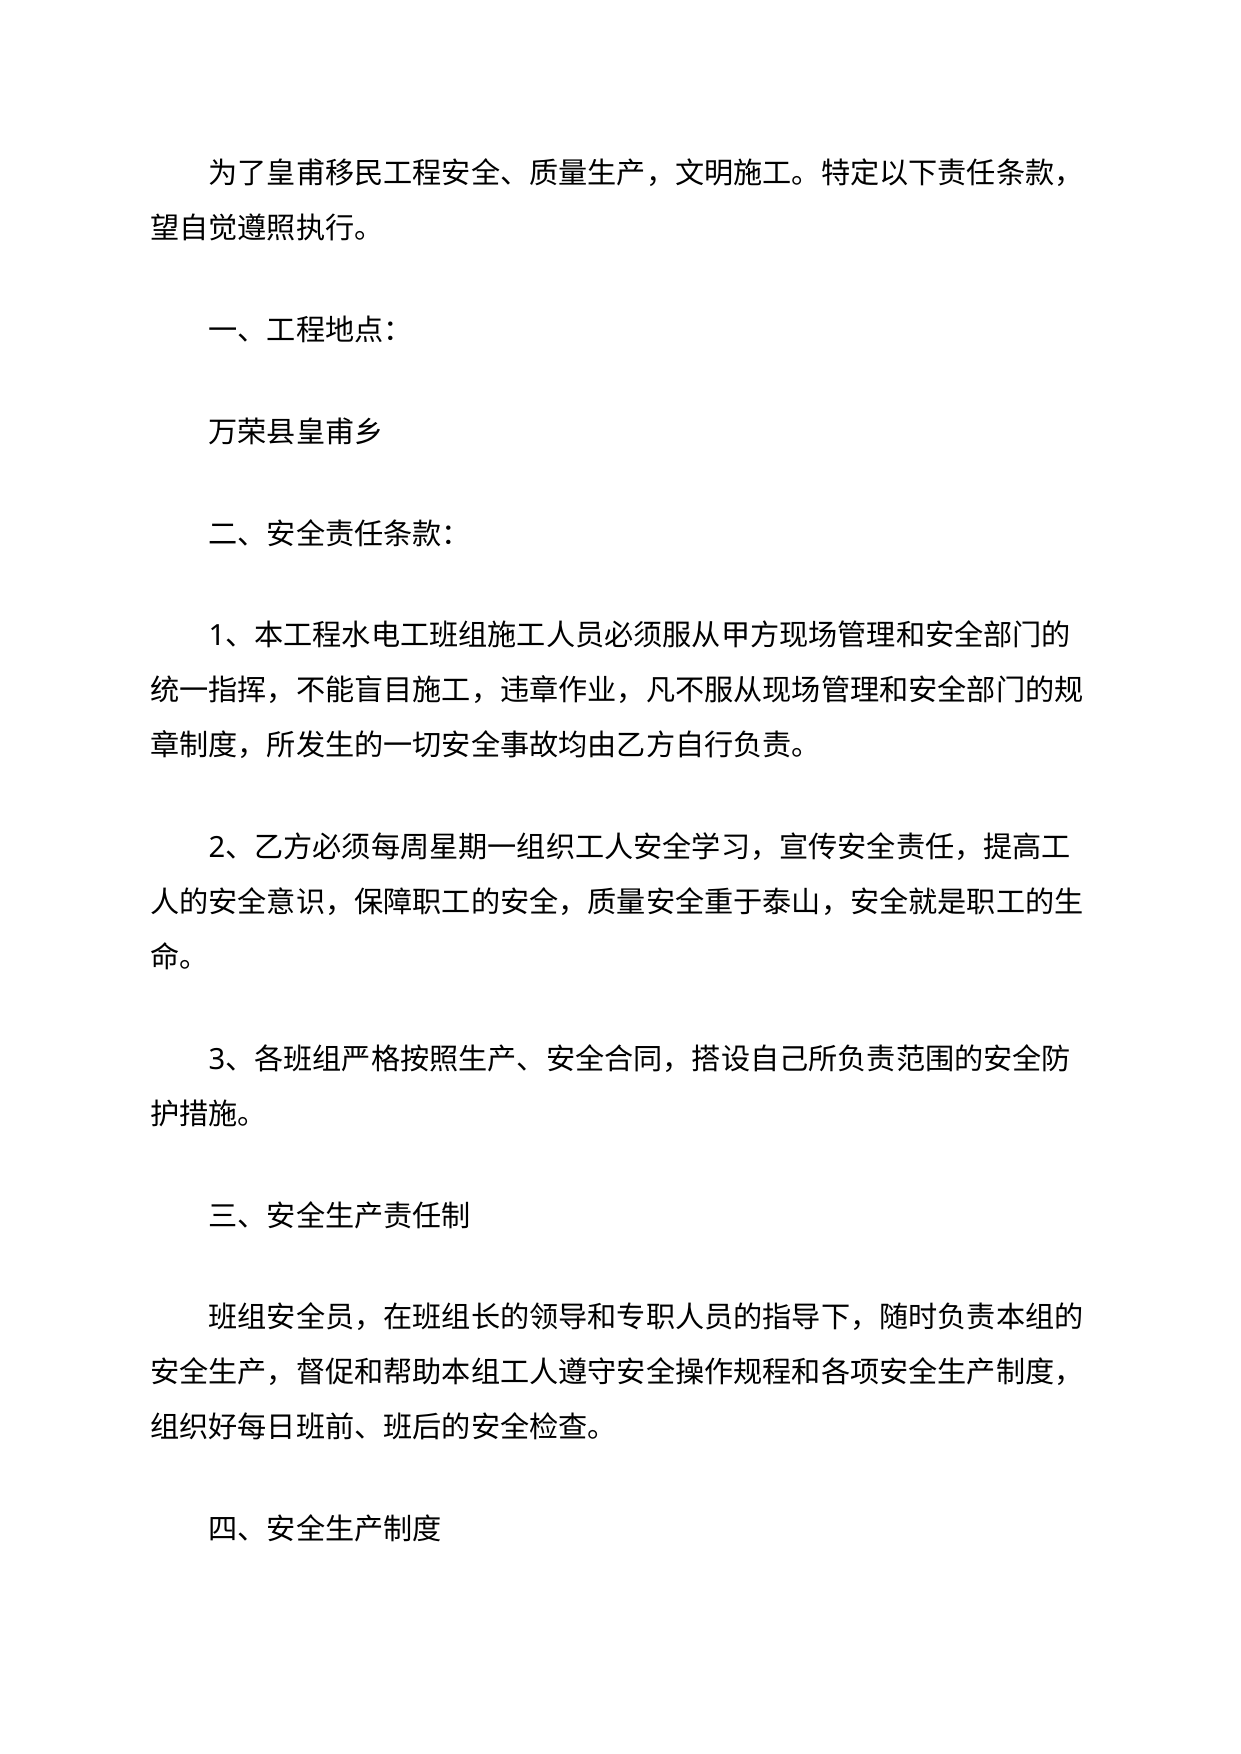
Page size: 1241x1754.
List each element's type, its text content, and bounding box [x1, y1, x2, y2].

text 一、工程地点： [150, 307, 1090, 349]
text 班组安全员，在班组长的领导和专职人员的指导下，随时负责本组的安全生产，督促和帮助本组工人遵守安全操作规程和各项安全生产制度，组织好每日班前、班后的安全检查。 [150, 1294, 1090, 1446]
text 万荣县皇甫乡 [150, 408, 1090, 451]
text 3、各班组严格按照生产、安全合同，搭设自己所负责范围的安全防护措施。 [150, 1035, 1090, 1133]
text 四、安全生产制度 [150, 1505, 1090, 1548]
text 1、本工程水电工班组施工人员必须服从甲方现场管理和安全部门的统一指挥，不能盲目施工，违章作业，凡不服从现场管理和安全部门的规章制度，所发生的一切安全事故均由乙方自行负责。 [150, 612, 1090, 764]
text 2、乙方必须每周星期一组织工人安全学习，宣传安全责任，提高工人的安全意识，保障职工的安全，质量安全重于泰山，安全就是职工的生命。 [150, 824, 1090, 976]
text 二、安全责任条款： [150, 510, 1090, 552]
text 为了皇甫移民工程安全、质量生产，文明施工。特定以下责任条款，望自觉遵照执行。 [150, 150, 1090, 247]
text 三、安全生产责任制 [150, 1192, 1090, 1234]
